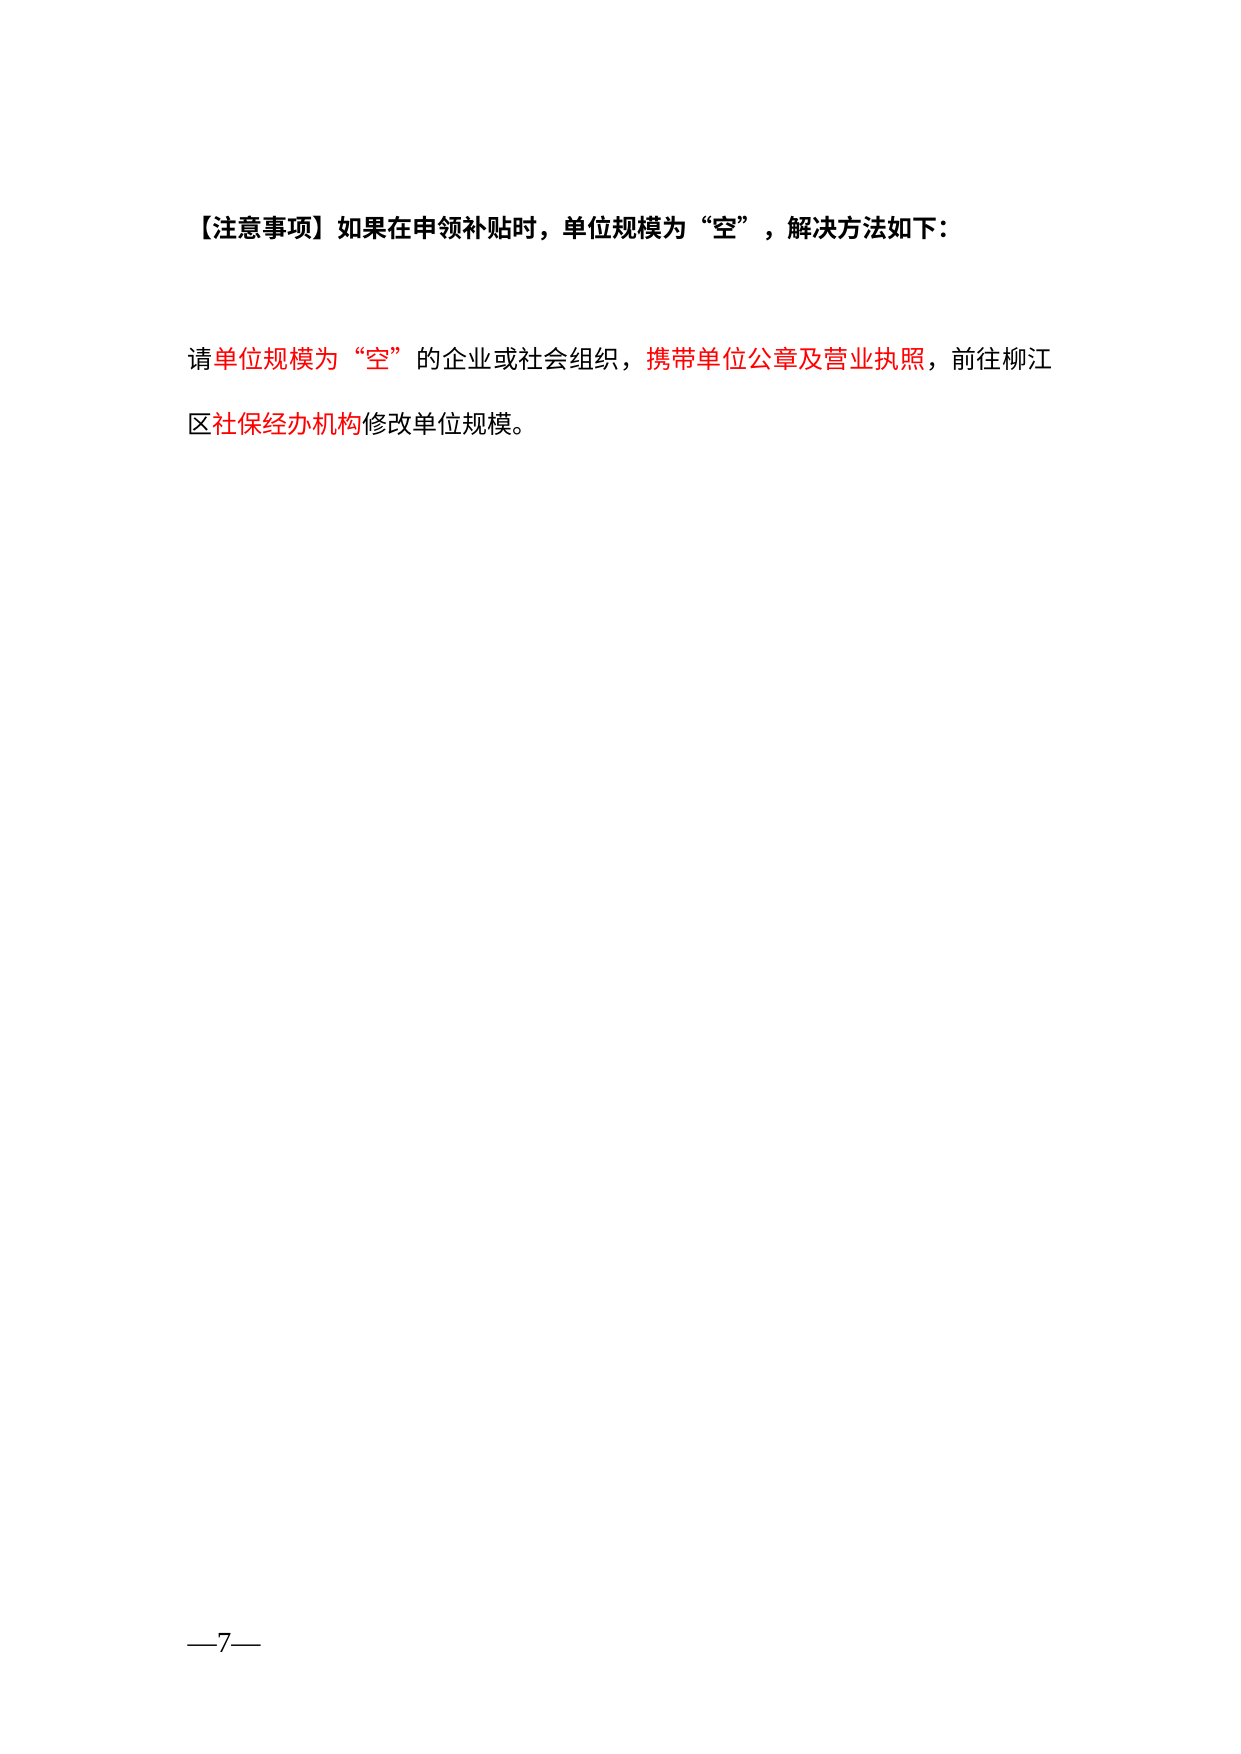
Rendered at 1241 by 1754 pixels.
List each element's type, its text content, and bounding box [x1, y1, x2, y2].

text 请单位规模为“空”的企业或社会组织，携带单位公章及营业执照，前往柳江区社保经办机构修改单位规模。 [187, 325, 1053, 455]
text 【注意事项】如果在申领补贴时，单位规模为“空”，解决方法如下： [187, 194, 1053, 259]
